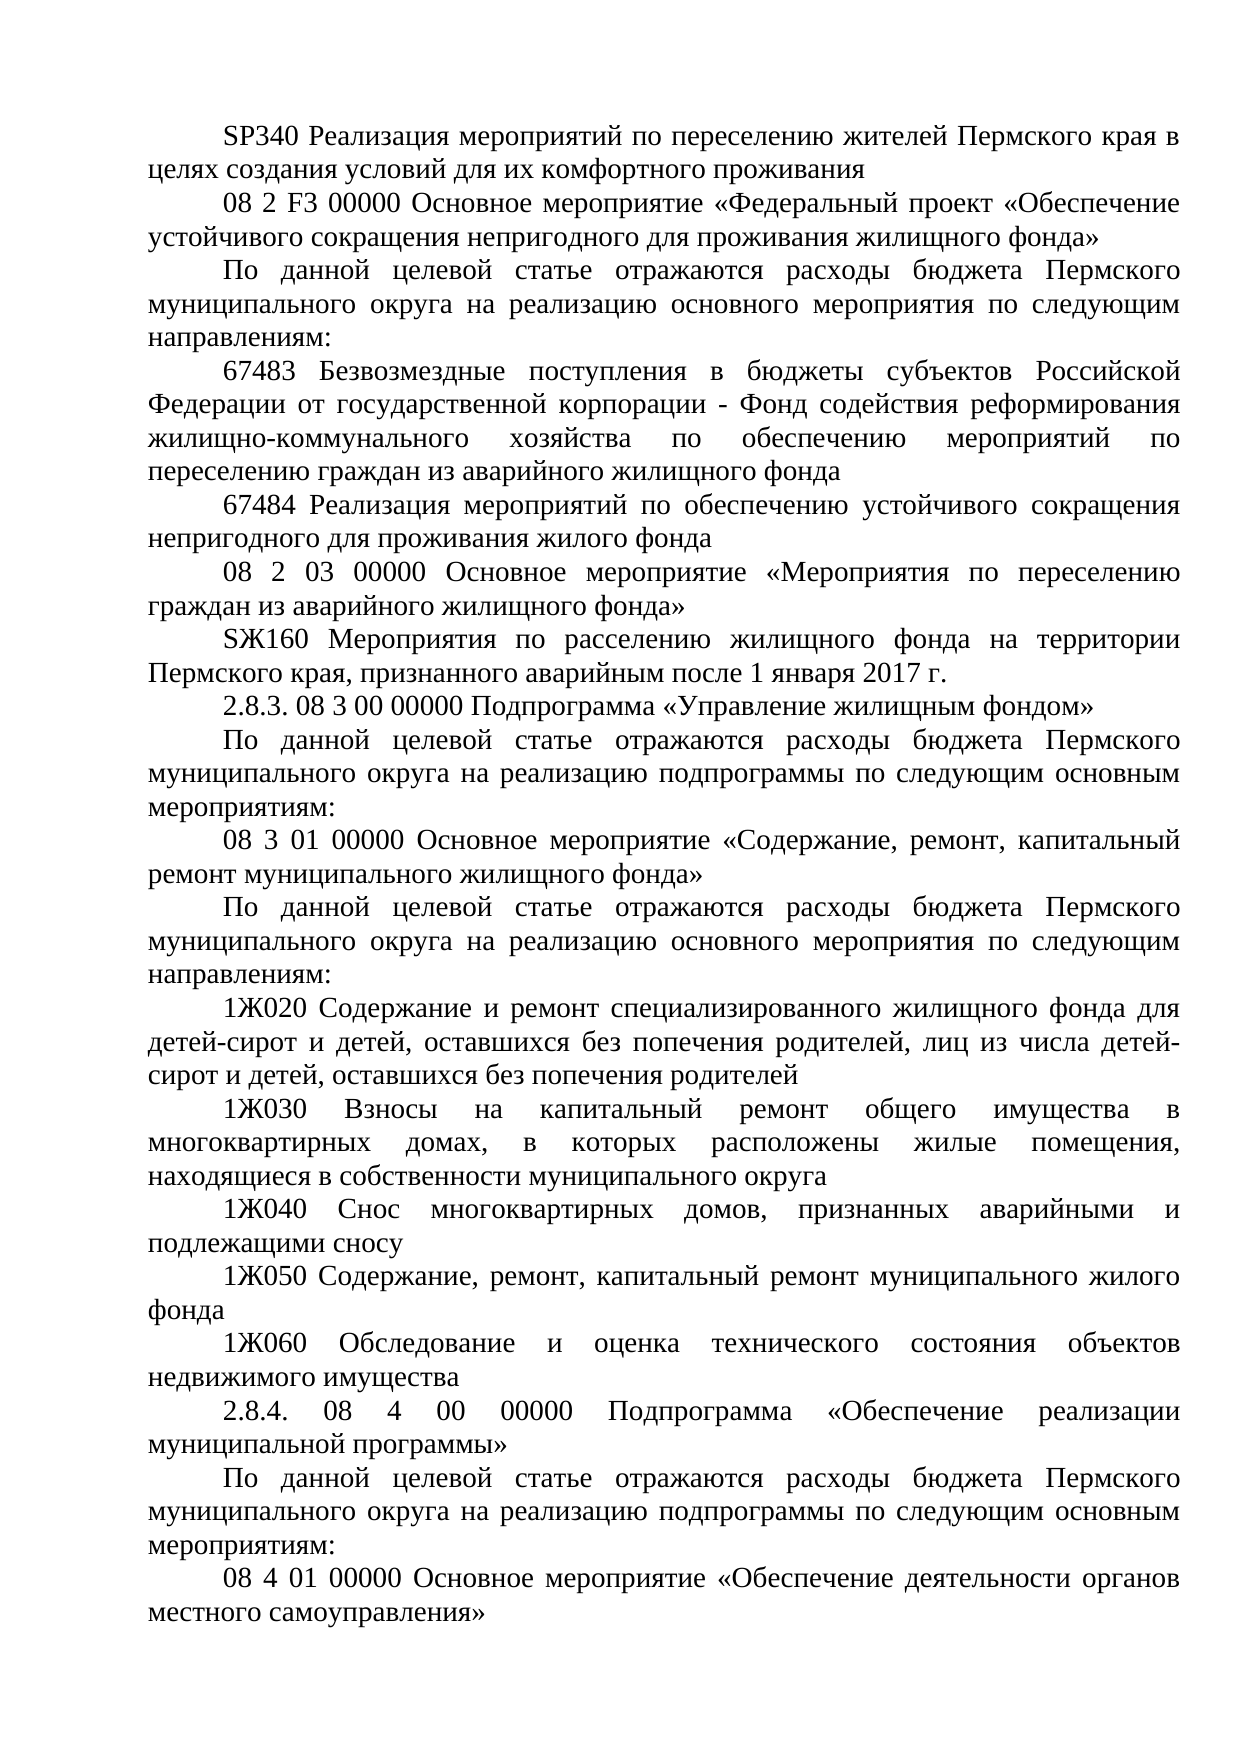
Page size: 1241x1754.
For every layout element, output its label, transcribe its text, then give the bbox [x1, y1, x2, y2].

text 2.8.3. 08 3 00 00000 Подпрограмма «Управление жилищным фондом» [148, 688, 1181, 722]
text По данной целевой статье отражаются расходы бюджета Пермского муниципального округа на реализацию подпрограммы по следующим основным мероприятиям: [148, 722, 1181, 822]
text По данной целевой статье отражаются расходы бюджета Пермского муниципального округа на реализацию подпрограммы по следующим основным мероприятиям: [148, 1460, 1181, 1560]
text 08 4 01 00000 Основное мероприятие «Обеспечение деятельности органов местного самоуправления» [148, 1560, 1181, 1627]
text 08 2 F3 00000 Основное мероприятие «Федеральный проект «Обеспечение устойчивого сокращения непригодного для проживания жилищного фонда» [148, 185, 1181, 252]
text По данной целевой статье отражаются расходы бюджета Пермского муниципального округа на реализацию основного мероприятия по следующим направлениям: [148, 252, 1181, 353]
text 08 2 03 00000 Основное мероприятие «Мероприятия по переселению граждан из аварийного жилищного фонда» [148, 554, 1181, 621]
text 1Ж030 Взносы на капитальный ремонт общего имущества в многоквартирных домах, в которых расположены жилые помещения, находящиеся в собственности муниципального округа [148, 1091, 1181, 1191]
text 1Ж060 Обследование и оценка технического состояния объектов недвижимого имущества [148, 1326, 1181, 1393]
text 2.8.4. 08 4 00 00000 Подпрограмма «Обеспечение реализации муниципальной программы» [148, 1393, 1181, 1460]
text 1Ж050 Содержание, ремонт, капитальный ремонт муниципального жилого фонда [148, 1258, 1181, 1326]
text 08 3 01 00000 Основное мероприятие «Содержание, ремонт, капитальный ремонт муниципального жилищного фонда» [148, 822, 1181, 889]
text По данной целевой статье отражаются расходы бюджета Пермского муниципального округа на реализацию основного мероприятия по следующим направлениям: [148, 889, 1181, 990]
text 67484 Реализация мероприятий по обеспечению устойчивого сокращения непригодного для проживания жилого фонда [148, 487, 1181, 554]
text SЖ160 Мероприятия по расселению жилищного фонда на территории Пермского края, признанного аварийным после 1 января 2017 г. [148, 621, 1181, 688]
text 67483 Безвозмездные поступления в бюджеты субъектов Российской Федерации от государственной корпорации - Фонд содействия реформирования жилищно-коммунального хозяйства по обеспечению мероприятий по переселению граждан из аварийного жилищного фонда [148, 353, 1181, 487]
text SP340 Реализация мероприятий по переселению жителей Пермского края в целях создания условий для их комфортного проживания [148, 118, 1181, 185]
text 1Ж040 Снос многоквартирных домов, признанных аварийными и подлежащими сносу [148, 1191, 1181, 1258]
text 1Ж020 Содержание и ремонт специализированного жилищного фонда для детей-сирот и детей, оставшихся без попечения родителей, лиц из числа детей-сирот и детей, оставшихся без попечения родителей [148, 990, 1181, 1091]
